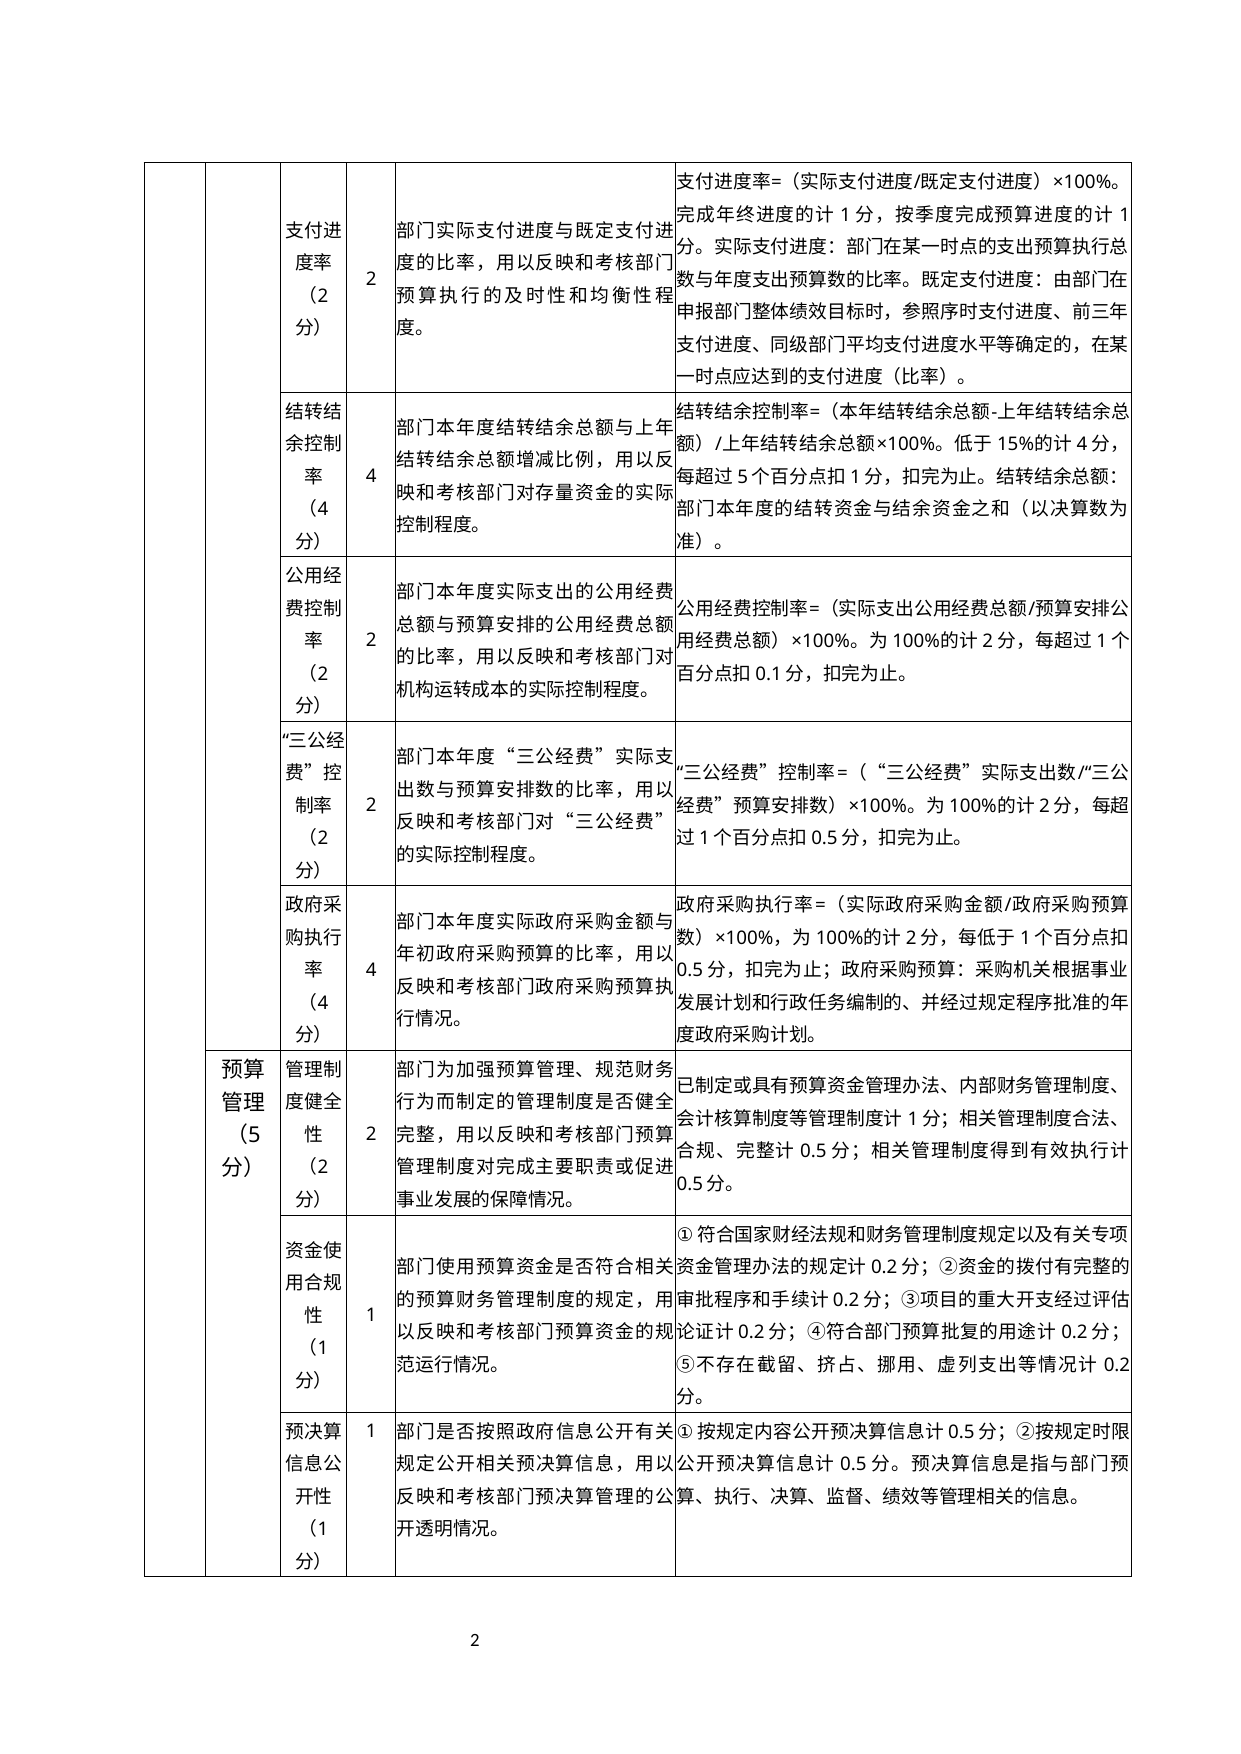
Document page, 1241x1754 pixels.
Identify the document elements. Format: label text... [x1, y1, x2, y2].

table_cell 公用经费控制率 （2分） [281, 557, 346, 721]
table_cell 部门本年度“三公经费”实际支出数与预算安排数的比率，用以反映和考核部门对“三公经费”的实际控制程度。 [396, 722, 675, 885]
table_cell 部门本年度实际政府采购金额与年初政府采购预算的比率，用以反映和考核部门政府采购预算执行情况。 [396, 886, 675, 1050]
table_cell 支付进度率 （2分） [281, 163, 346, 392]
table_cell 部门为加强预算管理、规范财务行为而制定的管理制度是否健全完整，用以反映和考核部门预算管理制度对完成主要职责或促进事业发展的保障情况。 [396, 1051, 675, 1214]
table_cell 预决算信息公开性 （1分） [281, 1413, 346, 1576]
table_cell 部门使用预算资金是否符合相关的预算财务管理制度的规定，用以反映和考核部门预算资金的规范运行情况。 [396, 1216, 675, 1412]
table_cell ①按规定内容公开预决算信息计0.5分；②按规定时限公开预决算信息计0.5分。预决算信息是指与部门预算、执行、决算、监督、绩效等管理相关的信息。 [676, 1413, 1131, 1576]
table_cell ①符合国家财经法规和财务管理制度规定以及有关专项资金管理办法的规定计0.2分；②资金的拨付有完整的审批程序和手续计0.2分；③项目的重大开支经过评估论证计0.2分；④符合部门预算批复的用途计0.2分；⑤不存在截留、挤占、挪用、虚列支出等情况计0.2分。 [676, 1216, 1131, 1412]
table_cell 部门本年度结转结余总额与上年结转结余总额增减比例，用以反映和考核部门对存量资金的实际控制程度。 [396, 393, 675, 556]
table_cell 政府采购执行率=（实际政府采购金额/政府采购预算数）×100%，为100%的计2分，每低于1个百分点扣0.5分，扣完为止；政府采购预算：采购机关根据事业发展计划和行政任务编制的、并经过规定程序批准的年度政府采购计划。 [676, 886, 1131, 1050]
table_cell 预算 管理 （5分） [206, 1051, 280, 1576]
table_cell “三公经费”控制率=（“三公经费”实际支出数/“三公经费”预算安排数）×100%。为100%的计2分，每超过1个百分点扣0.5分，扣完为止。 [676, 722, 1131, 885]
table_cell 部门是否按照政府信息公开有关规定公开相关预决算信息，用以反映和考核部门预决算管理的公开透明情况。 [396, 1413, 675, 1576]
table_cell 管理制度健全性 （2分） [281, 1051, 346, 1214]
table_cell 公用经费控制率=（实际支出公用经费总额/预算安排公用经费总额）×100%。为100%的计2分，每超过1个百分点扣0.1分，扣完为止。 [676, 557, 1131, 721]
table_cell 部门本年度实际支出的公用经费总额与预算安排的公用经费总额的比率，用以反映和考核部门对机构运转成本的实际控制程度。 [396, 557, 675, 721]
table_cell “三公经费”控制率（2分） [281, 722, 346, 885]
table_cell 2 [347, 163, 395, 392]
table_cell 支付进度率=（实际支付进度/既定支付进度）×100%。完成年终进度的计1分，按季度完成预算进度的计1分。实际支付进度：部门在某一时点的支出预算执行总数与年度支出预算数的比率。既定支付进度：由部门在申报部门整体绩效目标时，参照序时支付进度、前三年支付进度、同级部门平均支付进度水平等确定的，在某一时点应达到的支付进度（比率）。 [676, 163, 1131, 392]
table_cell 1 [347, 1216, 395, 1412]
table_cell 部门实际支付进度与既定支付进度的比率，用以反映和考核部门预算执行的及时性和均衡性程度。 [396, 163, 675, 392]
table_cell 2 [347, 1051, 395, 1214]
table_cell 已制定或具有预算资金管理办法、内部财务管理制度、会计核算制度等管理制度计1分；相关管理制度合法、合规、完整计0.5分；相关管理制度得到有效执行计0.5分。 [676, 1051, 1131, 1214]
table_cell 资金使用合规性 （1分） [281, 1216, 346, 1412]
table_cell 2 [347, 722, 395, 885]
table_cell 1 [347, 1413, 395, 1576]
table_cell 结转结余控制率 （4分） [281, 393, 346, 556]
table_cell 4 [347, 886, 395, 1050]
table_cell 2 [347, 557, 395, 721]
table_cell 4 [347, 393, 395, 556]
table_cell 结转结余控制率=（本年结转结余总额-上年结转结余总额）/上年结转结余总额×100%。低于15%的计4分，每超过5个百分点扣1分，扣完为止。结转结余总额：部门本年度的结转资金与结余资金之和（以决算数为准）。 [676, 393, 1131, 556]
table_cell 政府采购执行率 （4分） [281, 886, 346, 1050]
